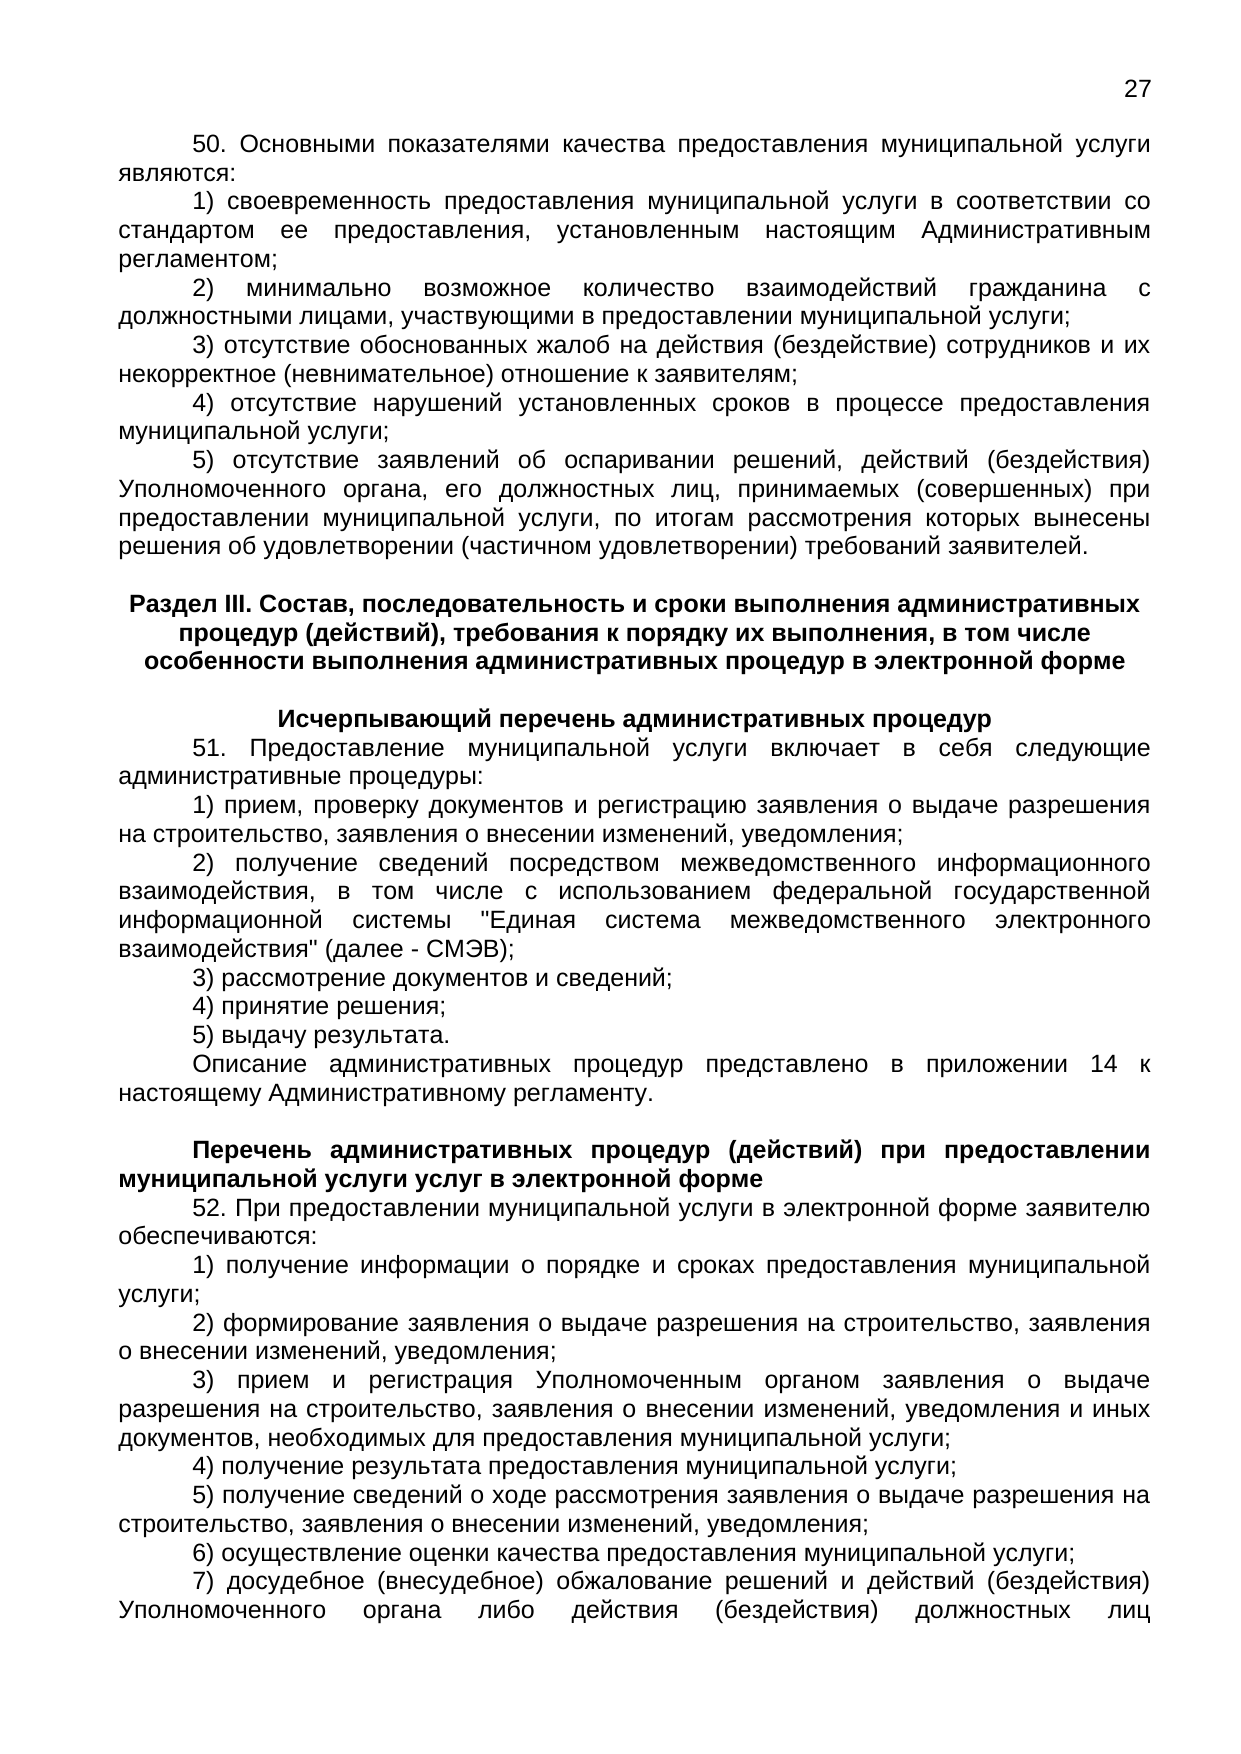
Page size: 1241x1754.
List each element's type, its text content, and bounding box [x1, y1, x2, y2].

text 2) минимально возможное количество взаимодействий гражданина с должностными лицами, участвующими в предоставлении муниципальной услуги; [118, 273, 1152, 330]
text 52. При предоставлении муниципальной услуги в электронной форме заявителю обеспечиваются: [118, 1193, 1152, 1250]
text 50. Основными показателями качества предоставления муниципальной услуги являются: [118, 129, 1152, 186]
text 6) осуществление оценки качества предоставления муниципальной услуги; [118, 1538, 1152, 1566]
text 3) рассмотрение документов и сведений; [118, 963, 1152, 991]
text 1) своевременность предоставления муниципальной услуги в соответствии со стандартом ее предоставления, установленным настоящим Административным регламентом; [118, 186, 1152, 273]
text Перечень административных процедур (действий) при предоставлении муниципальной услуги услуг в электронной форме [118, 1135, 1152, 1193]
text 5) выдачу результата. [118, 1020, 1152, 1049]
text Раздел III. Состав, последовательность и сроки выполнения административных процедур (действий), требования к порядку их выполнения, в том числе особенности выполнения административных процедур в электронной форме [118, 589, 1152, 675]
text 5) получение сведений о ходе рассмотрения заявления о выдаче разрешения на строительство, заявления о внесении изменений, уведомления; [118, 1480, 1152, 1538]
text 2) получение сведений посредством межведомственного информационного взаимодействия, в том числе с использованием федеральной государственной информационной системы "Единая система межведомственного электронного взаимодействия" (далее - СМЭВ); [118, 848, 1152, 963]
text 2) формирование заявления о выдаче разрешения на строительство, заявления о внесении изменений, уведомления; [118, 1308, 1152, 1365]
text 1) прием, проверку документов и регистрацию заявления о выдаче разрешения на строительство, заявления о внесении изменений, уведомления; [118, 790, 1152, 848]
text 1) получение информации о порядке и сроках предоставления муниципальной услуги; [118, 1250, 1152, 1308]
text 5) отсутствие заявлений об оспаривании решений, действий (бездействия) Уполномоченного органа, его должностных лиц, принимаемых (совершенных) при предоставлении муниципальной услуги, по итогам рассмотрения которых вынесены решения об удовлетворении (частичном удовлетворении) требований заявителей. [118, 445, 1152, 560]
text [118, 1566, 1152, 1624]
text 4) получение результата предоставления муниципальной услуги; [118, 1451, 1152, 1480]
text 51. Предоставление муниципальной услуги включает в себя следующие административные процедуры: [118, 733, 1152, 790]
text 4) отсутствие нарушений установленных сроков в процессе предоставления муниципальной услуги; [118, 388, 1152, 445]
text 3) отсутствие обоснованных жалоб на действия (бездействие) сотрудников и их некорректное (невнимательное) отношение к заявителям; [118, 330, 1152, 388]
text Исчерпывающий перечень административных процедур [118, 704, 1152, 733]
text Описание административных процедур представлено в приложении 14 к настоящему Административному регламенту. [118, 1049, 1152, 1106]
text 4) принятие решения; [118, 991, 1152, 1020]
text 3) прием и регистрация Уполномоченным органом заявления о выдаче разрешения на строительство, заявления о внесении изменений, уведомления и иных документов, необходимых для предоставления муниципальной услуги; [118, 1365, 1152, 1451]
